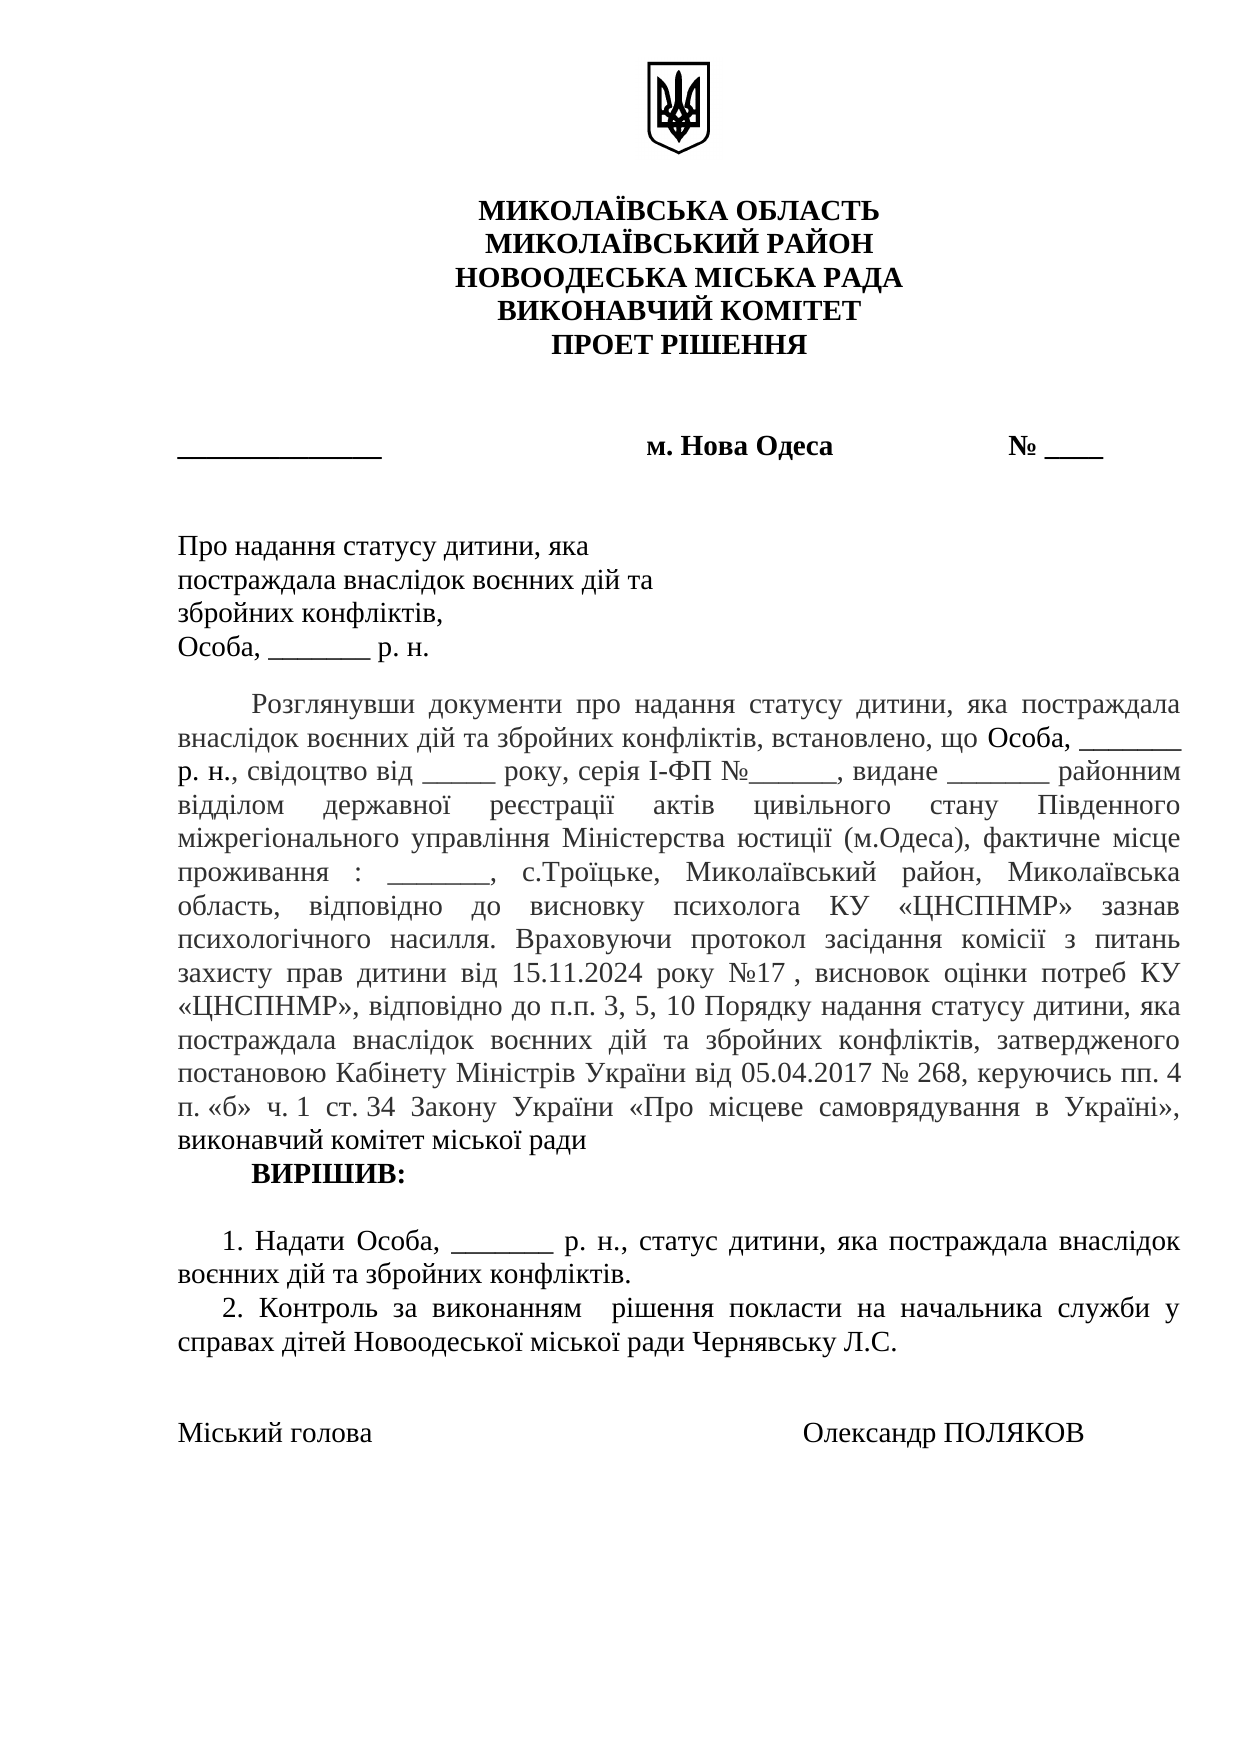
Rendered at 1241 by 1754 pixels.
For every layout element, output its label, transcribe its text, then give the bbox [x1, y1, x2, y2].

text МИКОЛАЇВСЬКА ОБЛАСТЬ [177, 193, 1181, 226]
text 1. Надати Особа, _______ р. н., статус дитини, яка постраждала внаслідок воєнних дій та збройних конфліктів. [177, 1223, 1181, 1290]
picture [635, 57, 723, 160]
text постраждала внаслідок воєнних дій та [177, 562, 1186, 595]
text Особа, _______ р. н. [177, 629, 1186, 662]
text збройних конфліктів, [177, 595, 1186, 629]
text ВИРІШИВ: [177, 1156, 1181, 1189]
text МИКОЛАЇВСЬКИЙ РАЙОН [177, 226, 1181, 260]
text ВИКОНАВЧИЙ КОМІТЕТ [177, 293, 1181, 327]
text НОВООДЕСЬКА МІСЬКА РАДА [177, 260, 1181, 293]
text Про надання статусу дитини, яка [177, 528, 1186, 562]
text Розглянувши документи про надання статусу дитини, яка постраждала внаслідок воєнних дій та збройних конфліктів, встановлено, що Особа, _______ р. н., свідоцтво від _____ року, серія І-ФП №______, видане _______ районним відділом державної реєстрації актів цивільного стану Південного міжрегіонального управління Міністерства юстиції (м.Одеса), фактичне місце проживання : _______, с.Троїцьке, Миколаївський район, Миколаївська область, відповідно до висновку психолога КУ «ЦНСПНМР» зазнав психологічного насилля. Враховуючи протокол засідання комісії з питань захисту прав дитини від 15.11.2024 року №17 , висновок оцінки потреб КУ «ЦНСПНМР», відповідно до п.п. 3, 5, 10 Порядку надання статусу дитини, яка постраждала внаслідок воєнних дій та збройних конфліктів, затвердженого постановою Кабінету Міністрів України від 05.04.2017 № 268, керуючись пп. 4 п. «б» ч. 1 ст. 34 Закону України «Про місцеве самоврядування в Україні», виконавчий комітет міської ради [177, 686, 1181, 1156]
text ______________ м. Нова Одеса № ____ [177, 428, 1181, 461]
text 2. Контроль за виконанням рішення покласти на начальника служби у справах дітей Новоодеської міської ради Чернявську Л.С. [177, 1290, 1181, 1357]
text Міський голова Олександр ПОЛЯКОВ [177, 1415, 1181, 1448]
text ПРОЕТ РІШЕННЯ [177, 327, 1181, 361]
